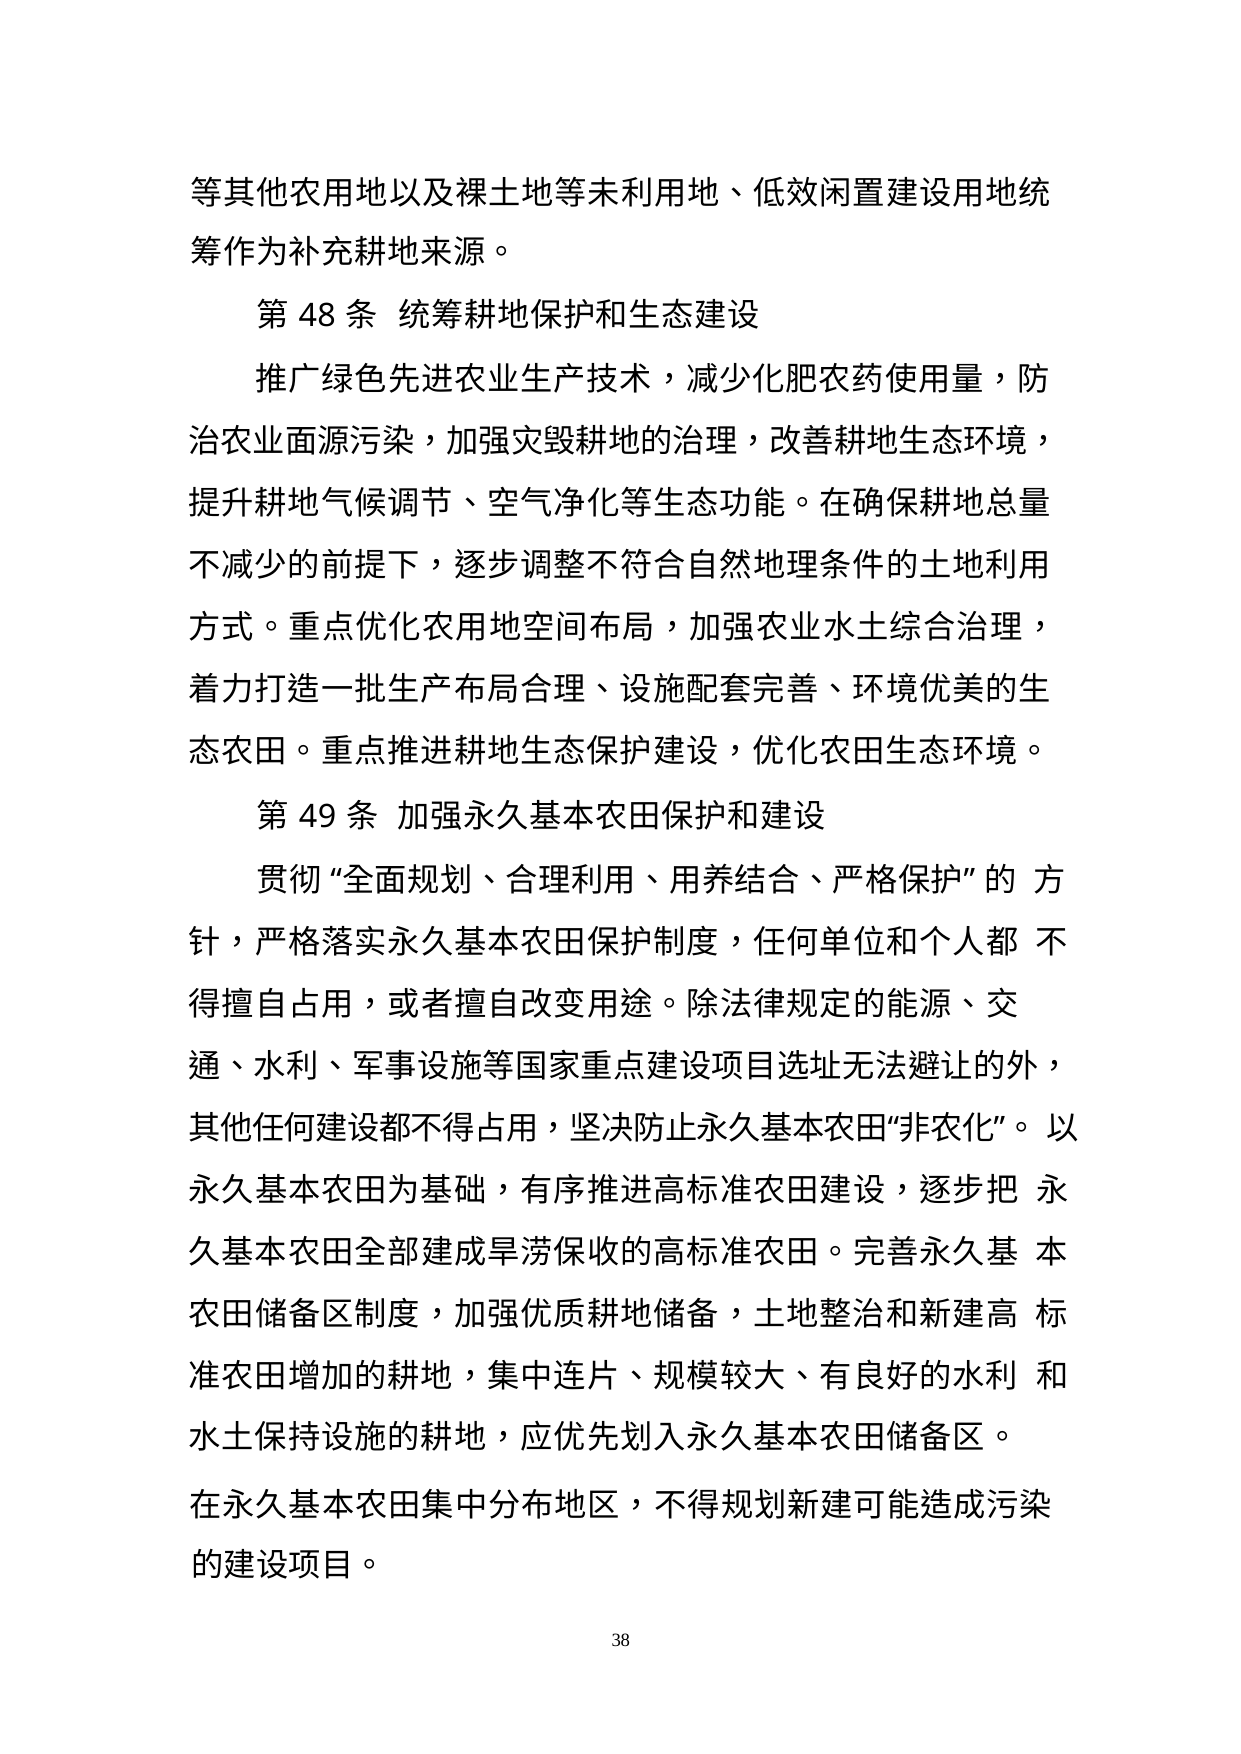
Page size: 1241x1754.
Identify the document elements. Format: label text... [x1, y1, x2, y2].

text 等其他农用地以及裸土地等未利用地、低效闲置建设用地统 筹作为补充耕地来源。 [190, 170, 1053, 273]
text 推广绿色先进农业生产技术，减少化肥农药使用量，防 治农业面源污染，加强灾毁耕地的治理，改善耕地生态环境， 提升耕地气候调节、空气净化等生态功能。在确保耕地总量 不减少的前提下，逐步调整不符合自然地理条件的土地利用 方式。重点优化农用地空间布局，加强农业水土综合治理， 着力打造一批生产布局合理、设施配套完善、环境优美的生 态农田。重点推进耕地生态保护建设，优化农田生态环境。 [188, 356, 1061, 772]
text 第 48 条 统筹耕地保护和生态建设 [256, 294, 1079, 335]
text 第 49 条 加强永久基本农田保护和建设 [256, 795, 1079, 836]
text 在永久基本农田集中分布地区，不得规划新建可能造成污染 的建设项目。 [189, 1482, 1053, 1586]
text 贯彻 “全面规划、合理利用、用养结合、严格保护” 的 方针，严格落实永久基本农田保护制度，任何单位和个人都 不得擅自占用，或者擅自改变用途。除法律规定的能源、交 通、水利、军事设施等国家重点建设项目选址无法避让的外， 其他任何建设都不得占用，坚决防止永久基本农田“非农化”。 以永久基本农田为基础，有序推进高标准农田建设，逐步把 永久基本农田全部建成旱涝保收的高标准农田。完善永久基 本农田储备区制度，加强优质耕地储备，土地整治和新建高 标准农田增加的耕地，集中连片、规模较大、有良好的水利 和水土保持设施的耕地，应优先划入永久基本农田储备区。 [188, 857, 1079, 1458]
